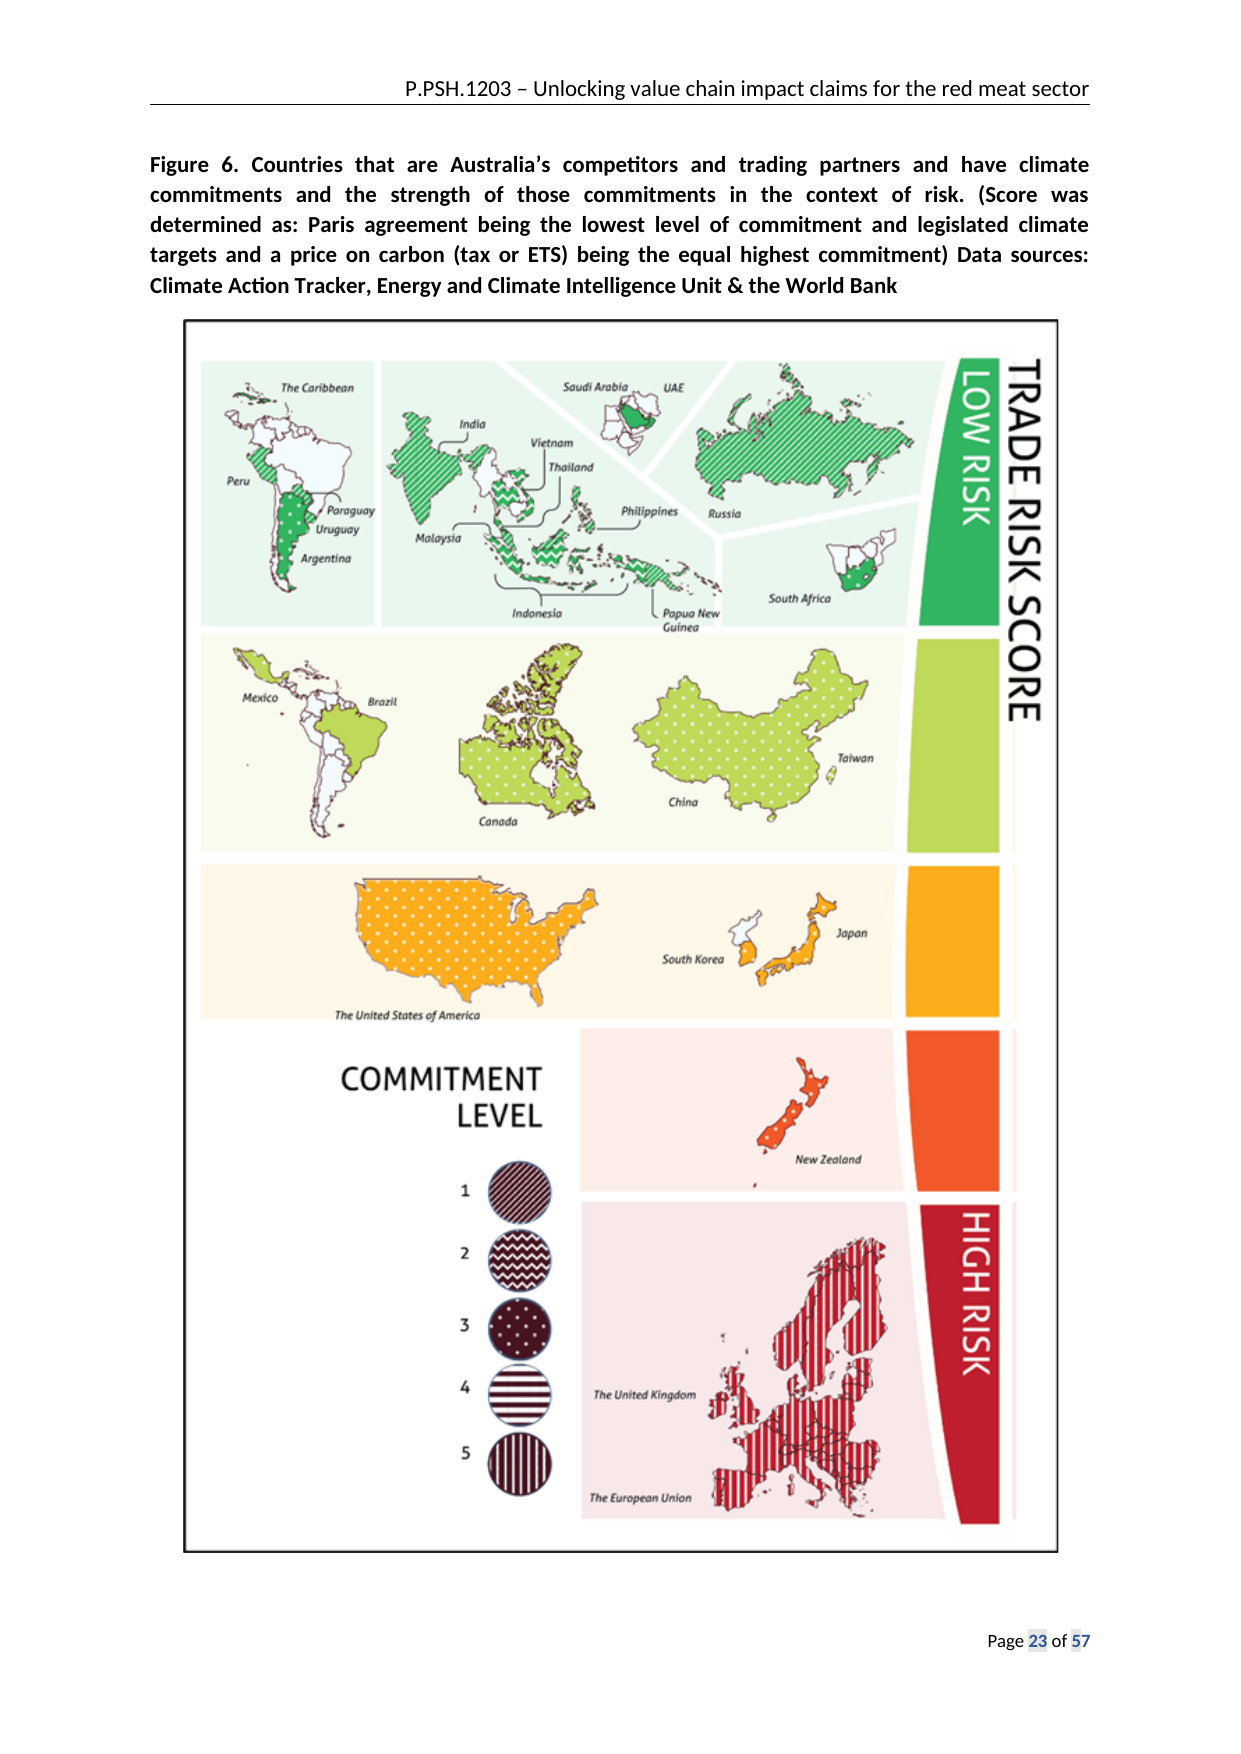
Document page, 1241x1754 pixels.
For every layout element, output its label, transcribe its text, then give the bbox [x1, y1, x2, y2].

text Figure 6. Countries that are Australia’s competitors and trading partners and have climate commitments and the strength of those commitments in the context of risk. (Score was determined as: Paris agreement being the lowest level of commitment and legislated climate targets and a price on carbon (tax or ETS) being the equal highest commitment) Data sources: Climate Action Tracker, Energy and Climate Intelligence Unit & the World Bank [150, 150, 1090, 299]
